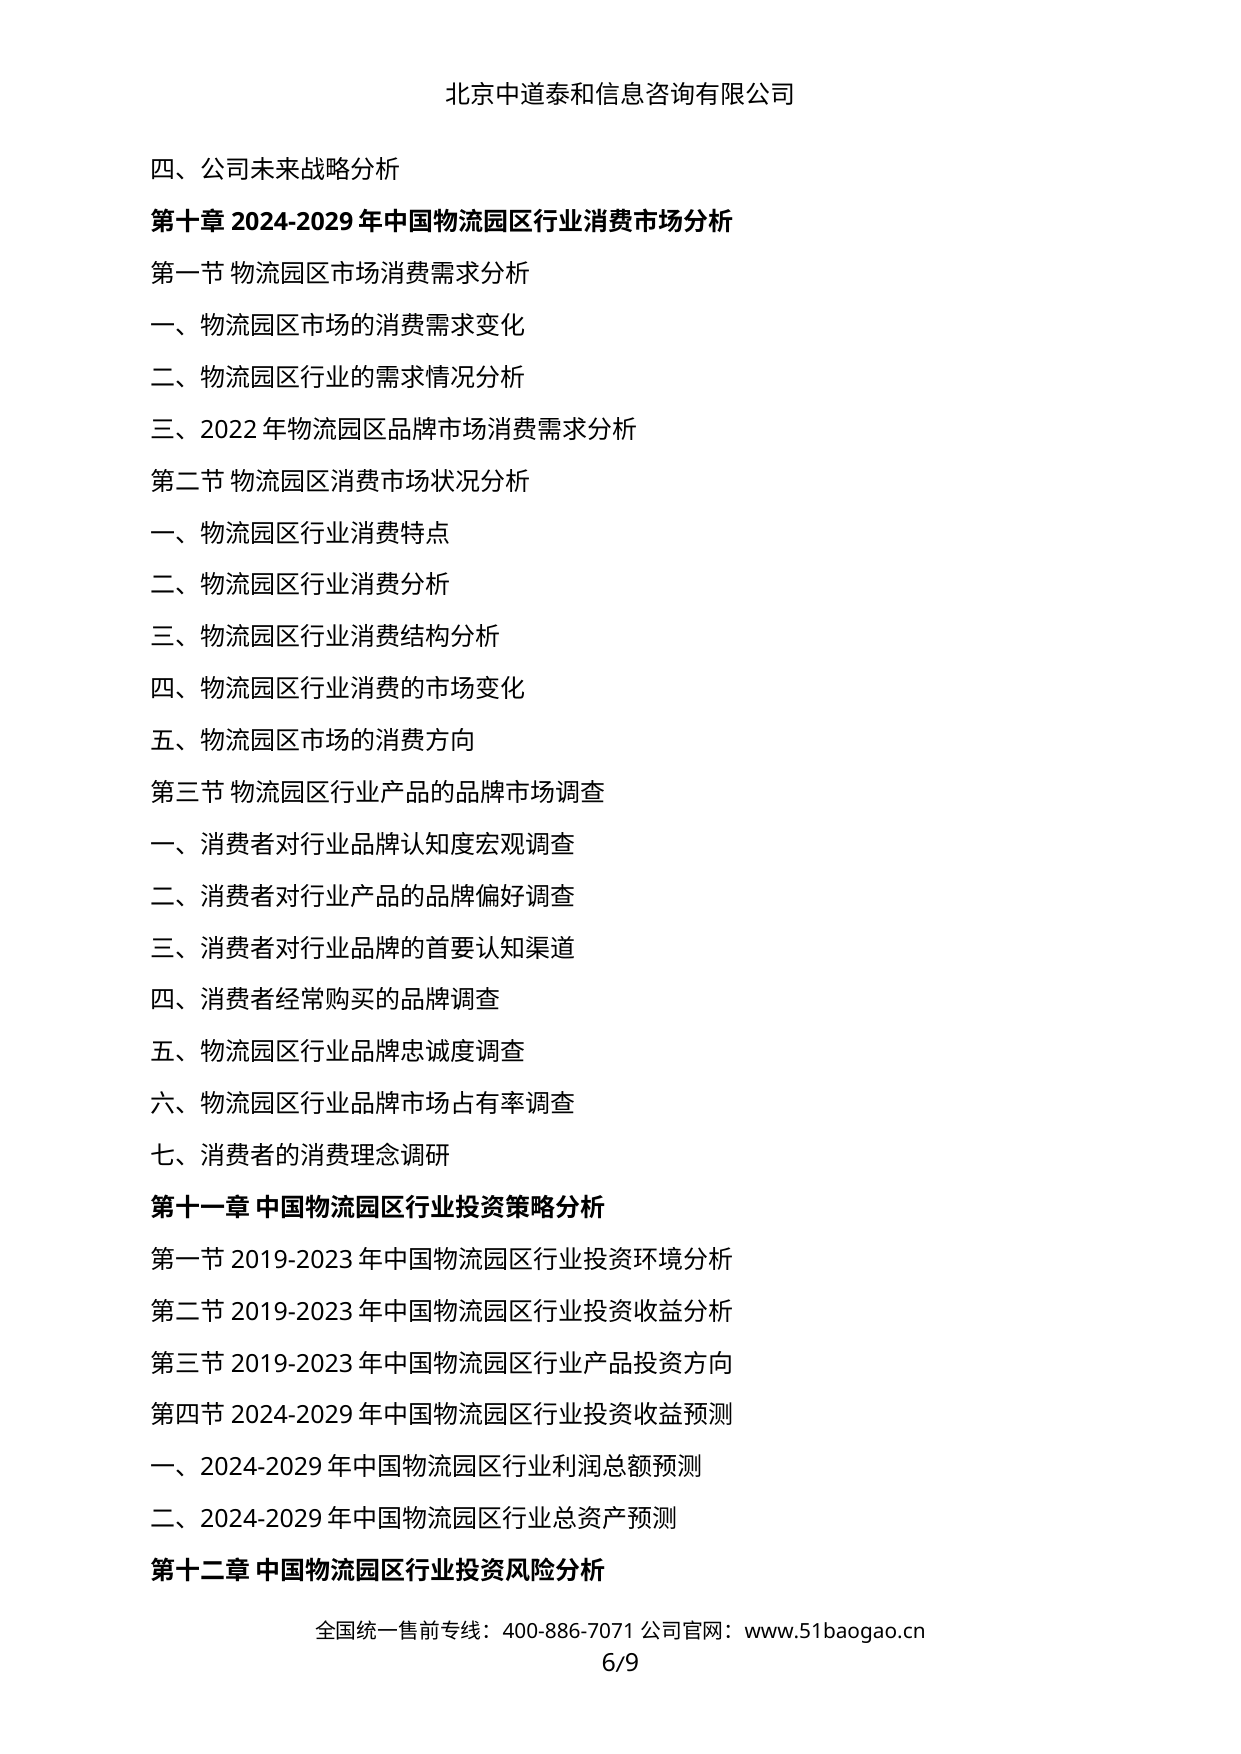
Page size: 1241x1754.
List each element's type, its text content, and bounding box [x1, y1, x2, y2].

text 一、物流园区市场的消费需求变化 [150, 306, 1090, 342]
text 一、物流园区行业消费特点 [150, 513, 1090, 549]
text 第十一章 中国物流园区行业投资策略分析 [150, 1187, 1090, 1224]
text 四、公司未来战略分析 [150, 150, 1090, 186]
text 第十章 2024-2029年中国物流园区行业消费市场分析 [150, 202, 1090, 238]
text 第一节 2019-2023年中国物流园区行业投资环境分析 [150, 1239, 1090, 1276]
text 一、2024-2029年中国物流园区行业利润总额预测 [150, 1447, 1090, 1483]
text 五、物流园区行业品牌忠诚度调查 [150, 1032, 1090, 1068]
text 第三节 物流园区行业产品的品牌市场调查 [150, 772, 1090, 809]
text 第二节 物流园区消费市场状况分析 [150, 461, 1090, 497]
text 七、消费者的消费理念调研 [150, 1136, 1090, 1172]
text 第一节 物流园区市场消费需求分析 [150, 254, 1090, 290]
text 三、2022年物流园区品牌市场消费需求分析 [150, 409, 1090, 446]
text 四、消费者经常购买的品牌调查 [150, 980, 1090, 1016]
text 二、消费者对行业产品的品牌偏好调查 [150, 876, 1090, 912]
text 第二节 2019-2023年中国物流园区行业投资收益分析 [150, 1291, 1090, 1327]
text 第十二章 中国物流园区行业投资风险分析 [150, 1551, 1090, 1587]
text 第四节 2024-2029年中国物流园区行业投资收益预测 [150, 1395, 1090, 1431]
text 五、物流园区市场的消费方向 [150, 721, 1090, 757]
text 一、消费者对行业品牌认知度宏观调查 [150, 824, 1090, 861]
text 第三节 2019-2023年中国物流园区行业产品投资方向 [150, 1343, 1090, 1379]
text 三、消费者对行业品牌的首要认知渠道 [150, 928, 1090, 964]
text 二、物流园区行业的需求情况分析 [150, 357, 1090, 394]
text 二、物流园区行业消费分析 [150, 565, 1090, 601]
text 六、物流园区行业品牌市场占有率调查 [150, 1084, 1090, 1120]
text 三、物流园区行业消费结构分析 [150, 617, 1090, 653]
text 二、2024-2029年中国物流园区行业总资产预测 [150, 1499, 1090, 1535]
text 四、物流园区行业消费的市场变化 [150, 669, 1090, 705]
